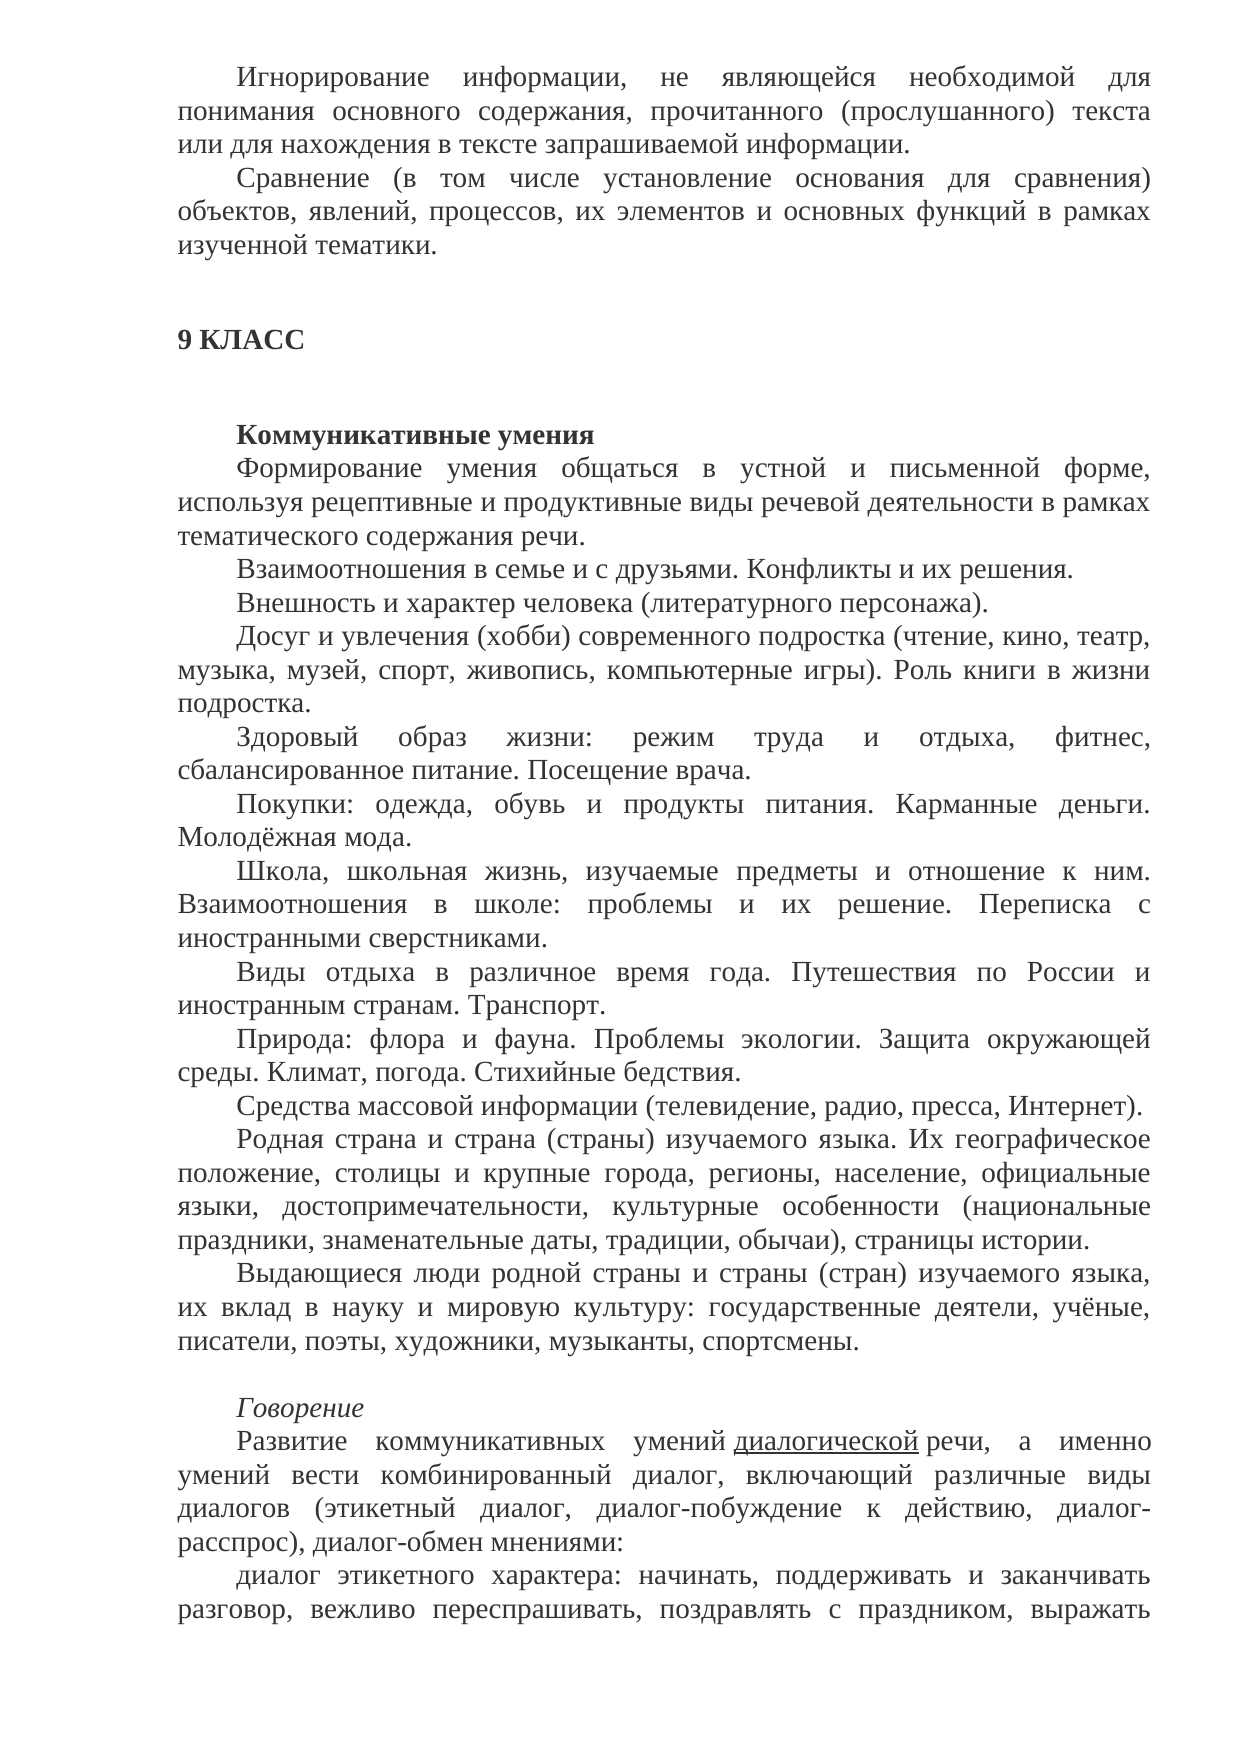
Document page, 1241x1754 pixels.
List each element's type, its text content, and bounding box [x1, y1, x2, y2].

text Развитие коммуникативных умений диалогической речи, а именно умений вести комбинированный диалог, включающий различные виды диалогов (этикетный диалог, диалог-побуждение к действию, диалог-расспрос), диалог-обмен мнениями: [177, 1423, 1152, 1557]
text Родная страна и страна (страны) изучаемого языка. Их географическое положение, столицы и крупные города, регионы, население, официальные языки, достопримечательности, культурные особенности (национальные праздники, знаменательные даты, традиции, обычаи), страницы истории. [177, 1121, 1152, 1256]
text Сравнение (в том числе установление основания для сравнения) объектов, явлений, процессов, их элементов и основных функций в рамках изученной тематики. [177, 160, 1152, 260]
text Здоровый образ жизни: режим труда и отдыха, фитнес, сбалансированное питание. Посещение врача. [177, 719, 1152, 786]
text 9 КЛАСС [177, 322, 1152, 355]
text Природа: флора и фауна. Проблемы экологии. Защита окружающей среды. Климат, погода. Стихийные бедствия. [177, 1021, 1152, 1088]
text Выдающиеся люди родной страны и страны (стран) изучаемого языка, их вклад в науку и мировую культуру: государственные деятели, учёные, писатели, поэты, художники, музыканты, спортсмены. [177, 1256, 1152, 1356]
text Коммуникативные умения [177, 417, 1152, 451]
text Внешность и характер человека (литературного персонажа). [177, 585, 1152, 618]
text Средства массовой информации (телевидение, радио, пресса, Интернет). [177, 1088, 1152, 1121]
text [177, 1557, 1152, 1624]
text Игнорирование информации, не являющейся необходимой для понимания основного содержания, прочитанного (прослушанного) текста или для нахождения в тексте запрашиваемой информации. [177, 59, 1152, 160]
text Покупки: одежда, обувь и продукты питания. Карманные деньги. Молодёжная мода. [177, 786, 1152, 853]
text Виды отдыха в различное время года. Путешествия по России и иностранным странам. Транспорт. [177, 954, 1152, 1021]
text Взаимоотношения в семье и с друзьями. Конфликты и их решения. [177, 551, 1152, 585]
text Досуг и увлечения (хобби) современного подростка (чтение, кино, театр, музыка, музей, спорт, живопись, компьютерные игры). Роль книги в жизни подростка. [177, 618, 1152, 719]
text Формирование умения общаться в устной и письменной форме, используя рецептивные и продуктивные виды речевой деятельности в рамках тематического содержания речи. [177, 451, 1152, 551]
text Говорение [177, 1390, 1152, 1423]
text Школа, школьная жизнь, изучаемые предметы и отношение к ним. Взаимоотношения в школе: проблемы и их решение. Переписка с иностранными сверстниками. [177, 853, 1152, 954]
